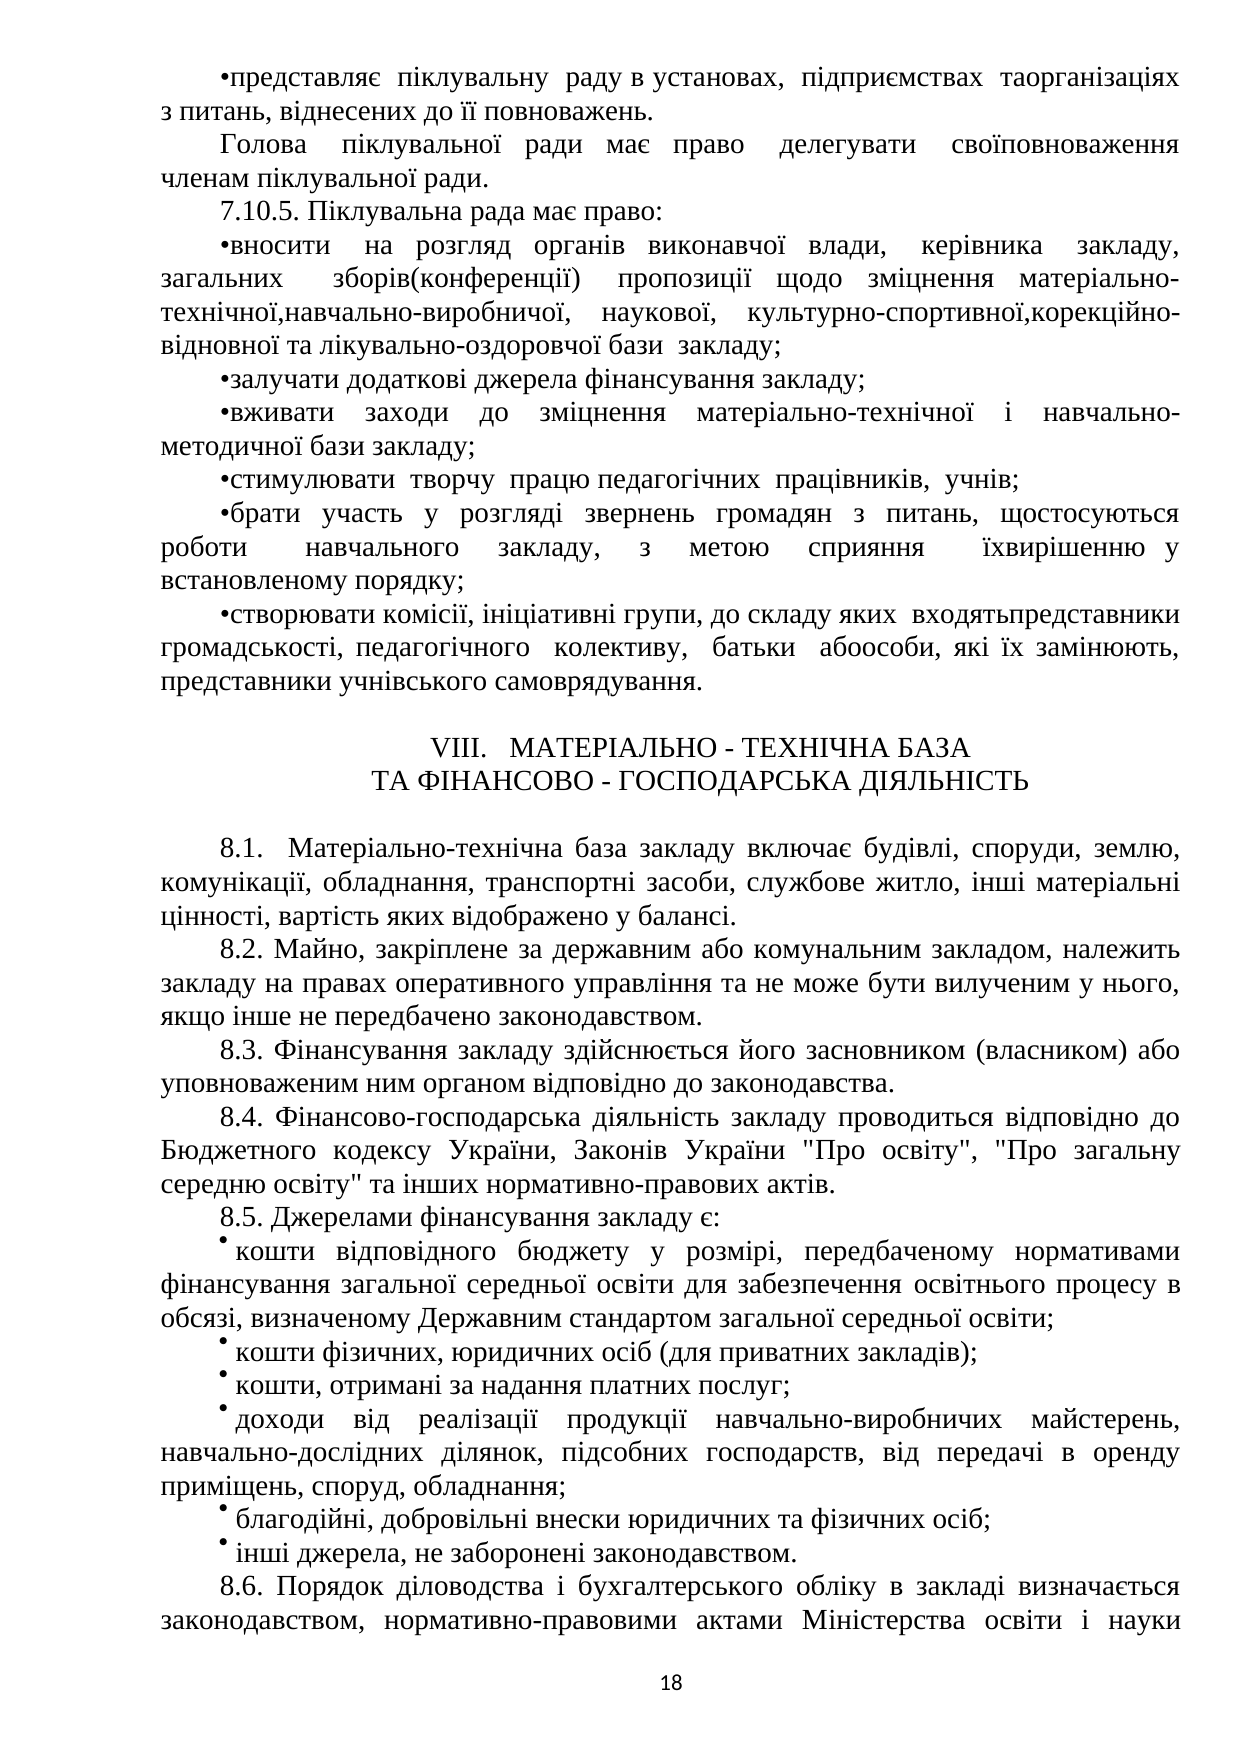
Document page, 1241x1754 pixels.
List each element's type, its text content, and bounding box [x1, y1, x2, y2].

text •брати участь у розгляді звернень громадян з питань, щостосуються роботи навчального закладу, з метою сприяння їхвирішенню у встановленому порядку; [160, 495, 1181, 596]
text Голова піклувальної ради має право делегувати своїповноваження членам піклувальної ради. [160, 126, 1181, 193]
text •створювати комісії, ініціативні групи, до складу яких входятьпредставники громадськості, педагогічного колективу, батьки абоособи, які їх замінюють, представники учнівського самоврядування. [160, 596, 1181, 696]
list кошти відповідного бюджету у розмірі, передбаченому нормативами фінансування загальної середньої освіти для забезпечення освітнього процесу в обсязі, визначеному Державним стандартом загальної середньої освіти; [160, 1233, 1181, 1334]
text •стимулювати творчу працю педагогічних працівників, учнів; [160, 462, 1181, 495]
list благодійні, добровільні внески юридичних та фізичних осіб; [160, 1501, 1181, 1535]
text •вносити на розгляд органів виконавчої влади, керівника закладу, загальних зборів(конференції) пропозиції щодо зміцнення матеріально-технічної,навчально-виробничої, наукової, культурно-спортивної,корекційно-відновної та лікувально-оздоровчої бази закладу; [160, 227, 1181, 361]
text 8.3. Фінансування закладу здійснюється його засновником (власником) або уповноваженим ним органом відповідно до законодавства. [160, 1032, 1181, 1099]
text •представляє піклувальну раду в установах, підприємствах таорганізаціях з питань, віднесених до її повноважень. [160, 59, 1181, 126]
text 8.1. Матеріально-технічна база закладу включає будівлі, споруди, землю, комунікації, обладнання, транспортні засоби, службове житло, інші матеріальні цінності, вартість яких відображено у балансі. [160, 831, 1181, 931]
text •вживати заходи до зміцнення матеріально-технічної і навчально-методичної бази закладу; [160, 394, 1181, 462]
list кошти фізичних, юридичних осіб (для приватних закладів); [160, 1334, 1181, 1367]
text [160, 1568, 1181, 1636]
text 7.10.5. Піклувальна рада має право: [160, 193, 1181, 227]
list інші джерела, не заборонені законодавством. [160, 1535, 1181, 1568]
text •залучати додаткові джерела фінансування закладу; [160, 361, 1181, 394]
list кошти, отримані за надання платних послуг; [160, 1367, 1181, 1401]
text 8.4. Фінансово-господарська діяльність закладу проводиться відповідно до Бюджетного кодексу України, Законів України "Про освіту", "Про загальну середню освіту" та інших нормативно-правових актів. [160, 1099, 1181, 1199]
list доходи від реалізації продукції навчально-виробничих майстерень, навчально-дослідних ділянок, підсобних господарств, від передачі в оренду приміщень, споруд, обладнання; [160, 1401, 1181, 1501]
text 8.2. Майно, закріплене за державним або комунальним закладом, належить закладу на правах оперативного управління та не може бути вилученим у нього, якщо інше не передбачено законодавством. [160, 931, 1181, 1032]
text 8.5. Джерелами фінансування закладу є: [160, 1199, 1181, 1233]
text VІІІ. МАТЕРІАЛЬНО - ТЕХНІЧНА БАЗА [160, 730, 1181, 763]
text ТА ФІНАНСОВО - ГОСПОДАРСЬКА ДІЯЛЬНІСТЬ [160, 763, 1181, 797]
